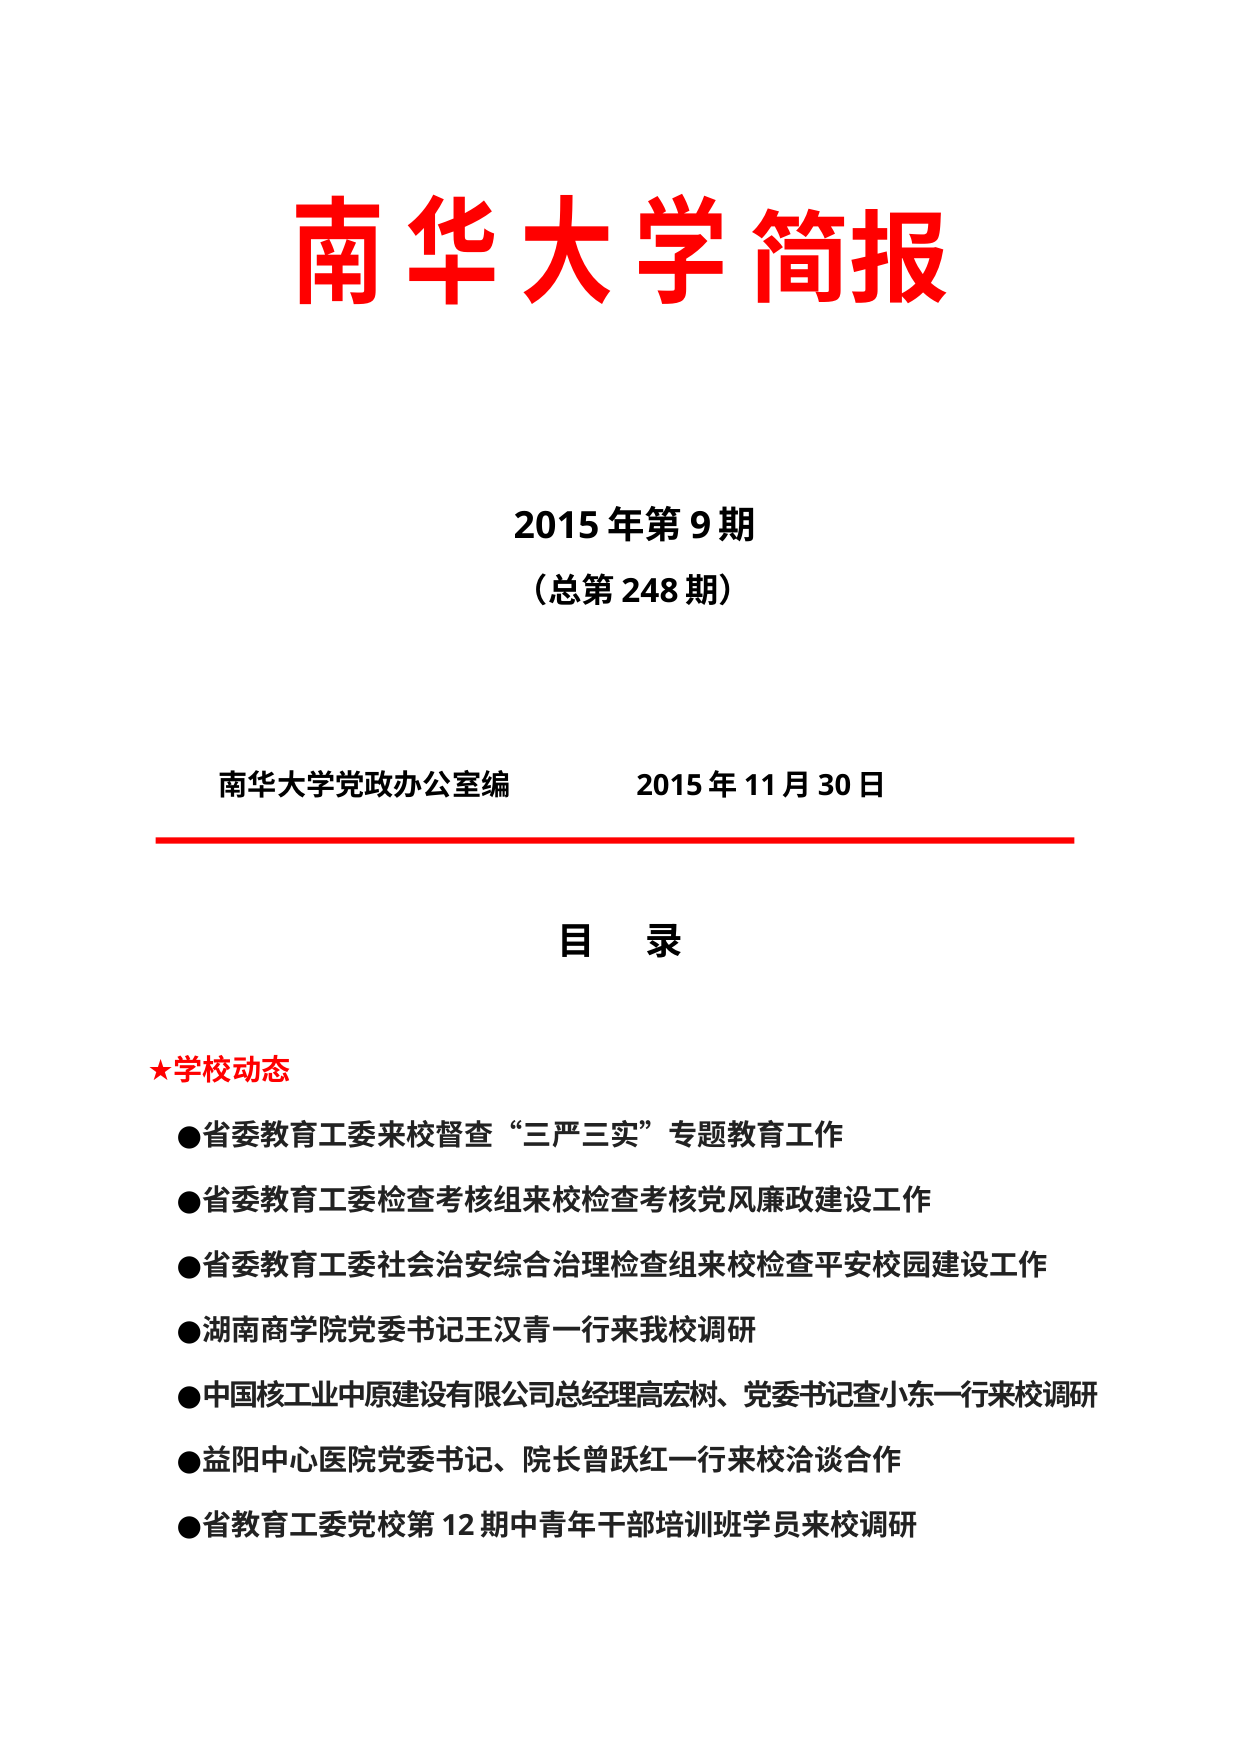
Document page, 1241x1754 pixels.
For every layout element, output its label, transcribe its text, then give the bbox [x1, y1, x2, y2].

text ●省委教育工委检查考核组来校检查考核党风廉政建设工作 [118, 1166, 1122, 1231]
text ●益阳中心医院党委书记、院长曾跃红一行来校洽谈合作 [118, 1426, 1122, 1491]
text ●湖南商学院党委书记王汉青一行来我校调研 [118, 1296, 1122, 1361]
text ★学校动态 [118, 1036, 1122, 1101]
text ●省委教育工委社会治安综合治理检查组来校检查平安校园建设工作 [118, 1231, 1122, 1296]
text 2015年第9期 [118, 490, 1122, 555]
text 南华大学党政办公室编 2015年11月30日 [118, 750, 1122, 815]
text 南 华 大 学 简报 [118, 146, 1122, 341]
text ●省教育工委党校第12期中青年干部培训班学员来校调研 [118, 1491, 1122, 1556]
text （总第248期） [118, 555, 1122, 620]
text ●中国核工业中原建设有限公司总经理高宏树、党委书记查小东一行来校调研 [118, 1361, 1122, 1426]
text ●省委教育工委来校督查“三严三实”专题教育工作 [118, 1101, 1122, 1166]
text 目 录 [118, 906, 1122, 971]
